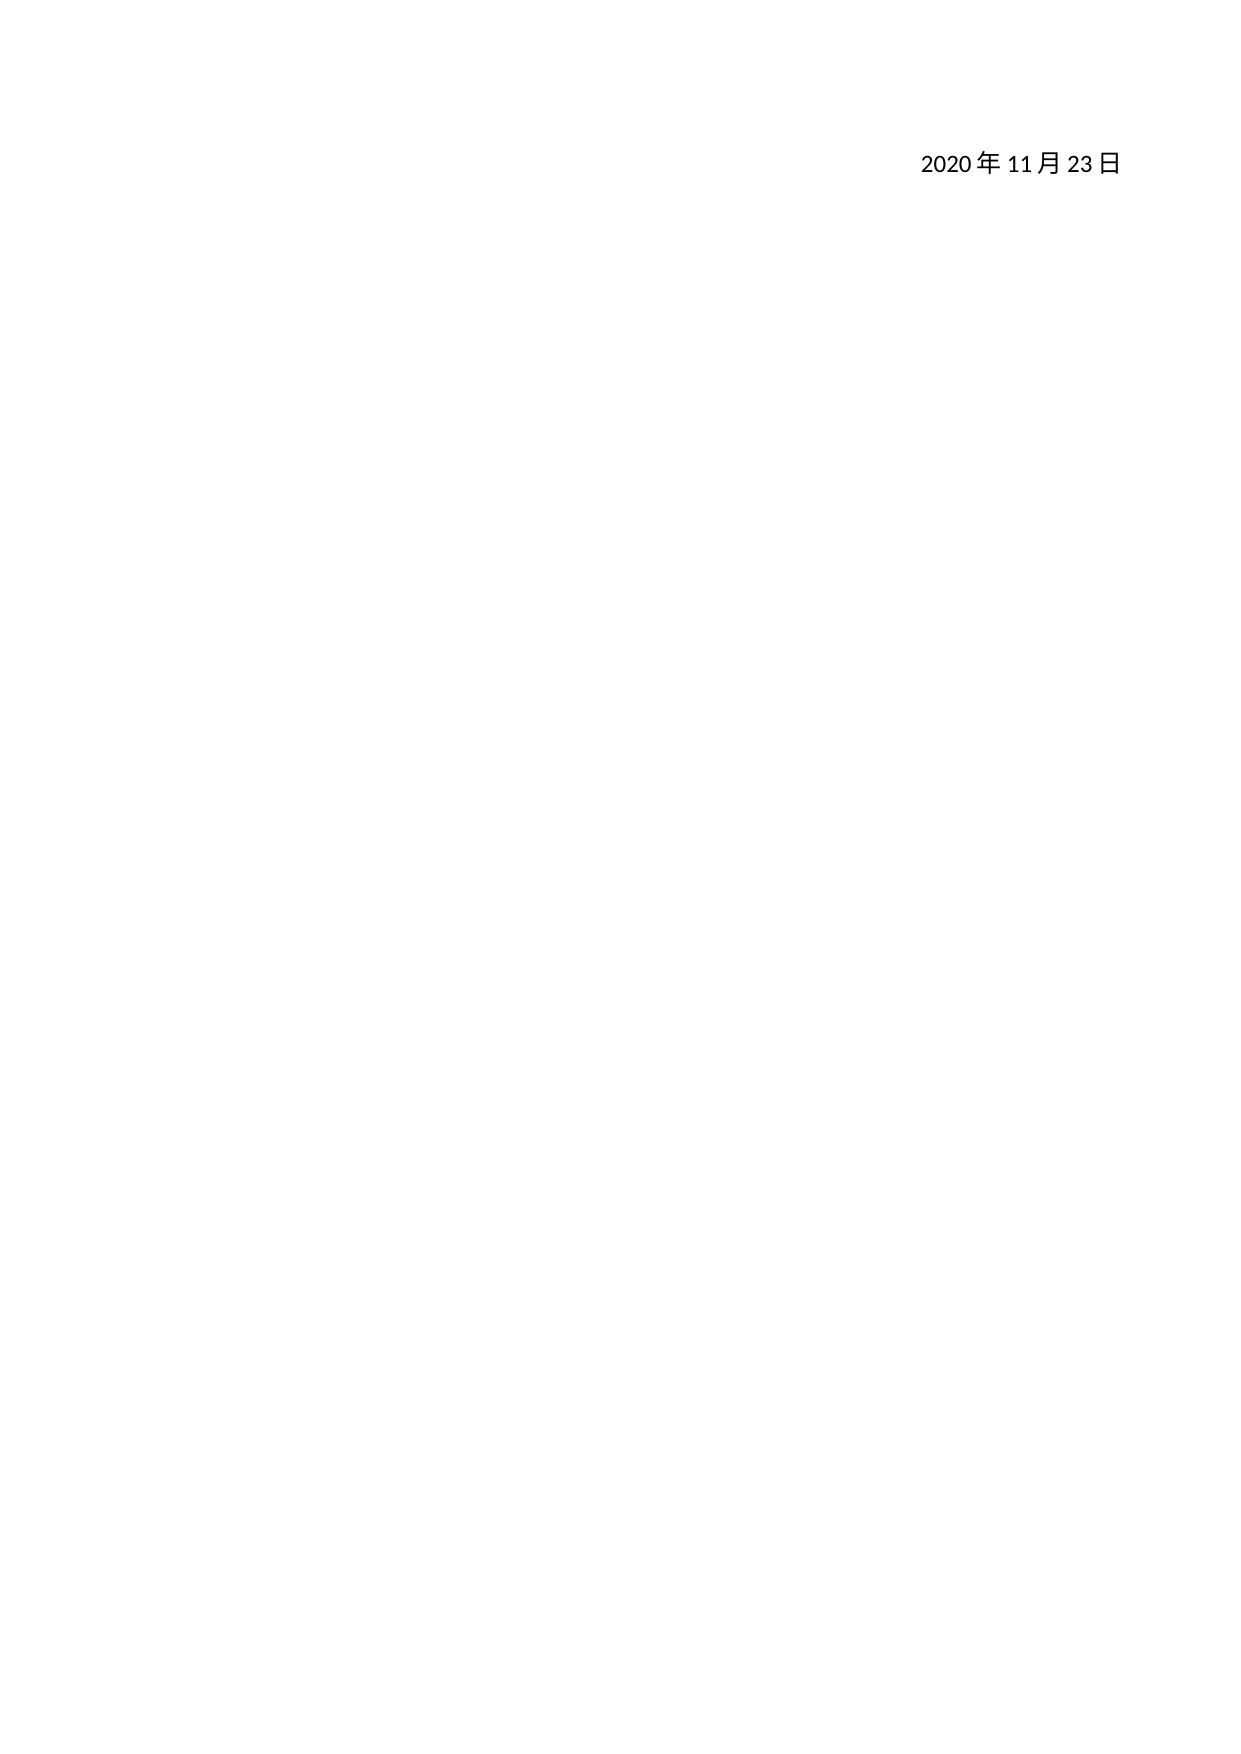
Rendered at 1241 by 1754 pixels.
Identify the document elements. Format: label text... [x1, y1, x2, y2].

text 2020年11月23日 [148, 129, 1122, 194]
